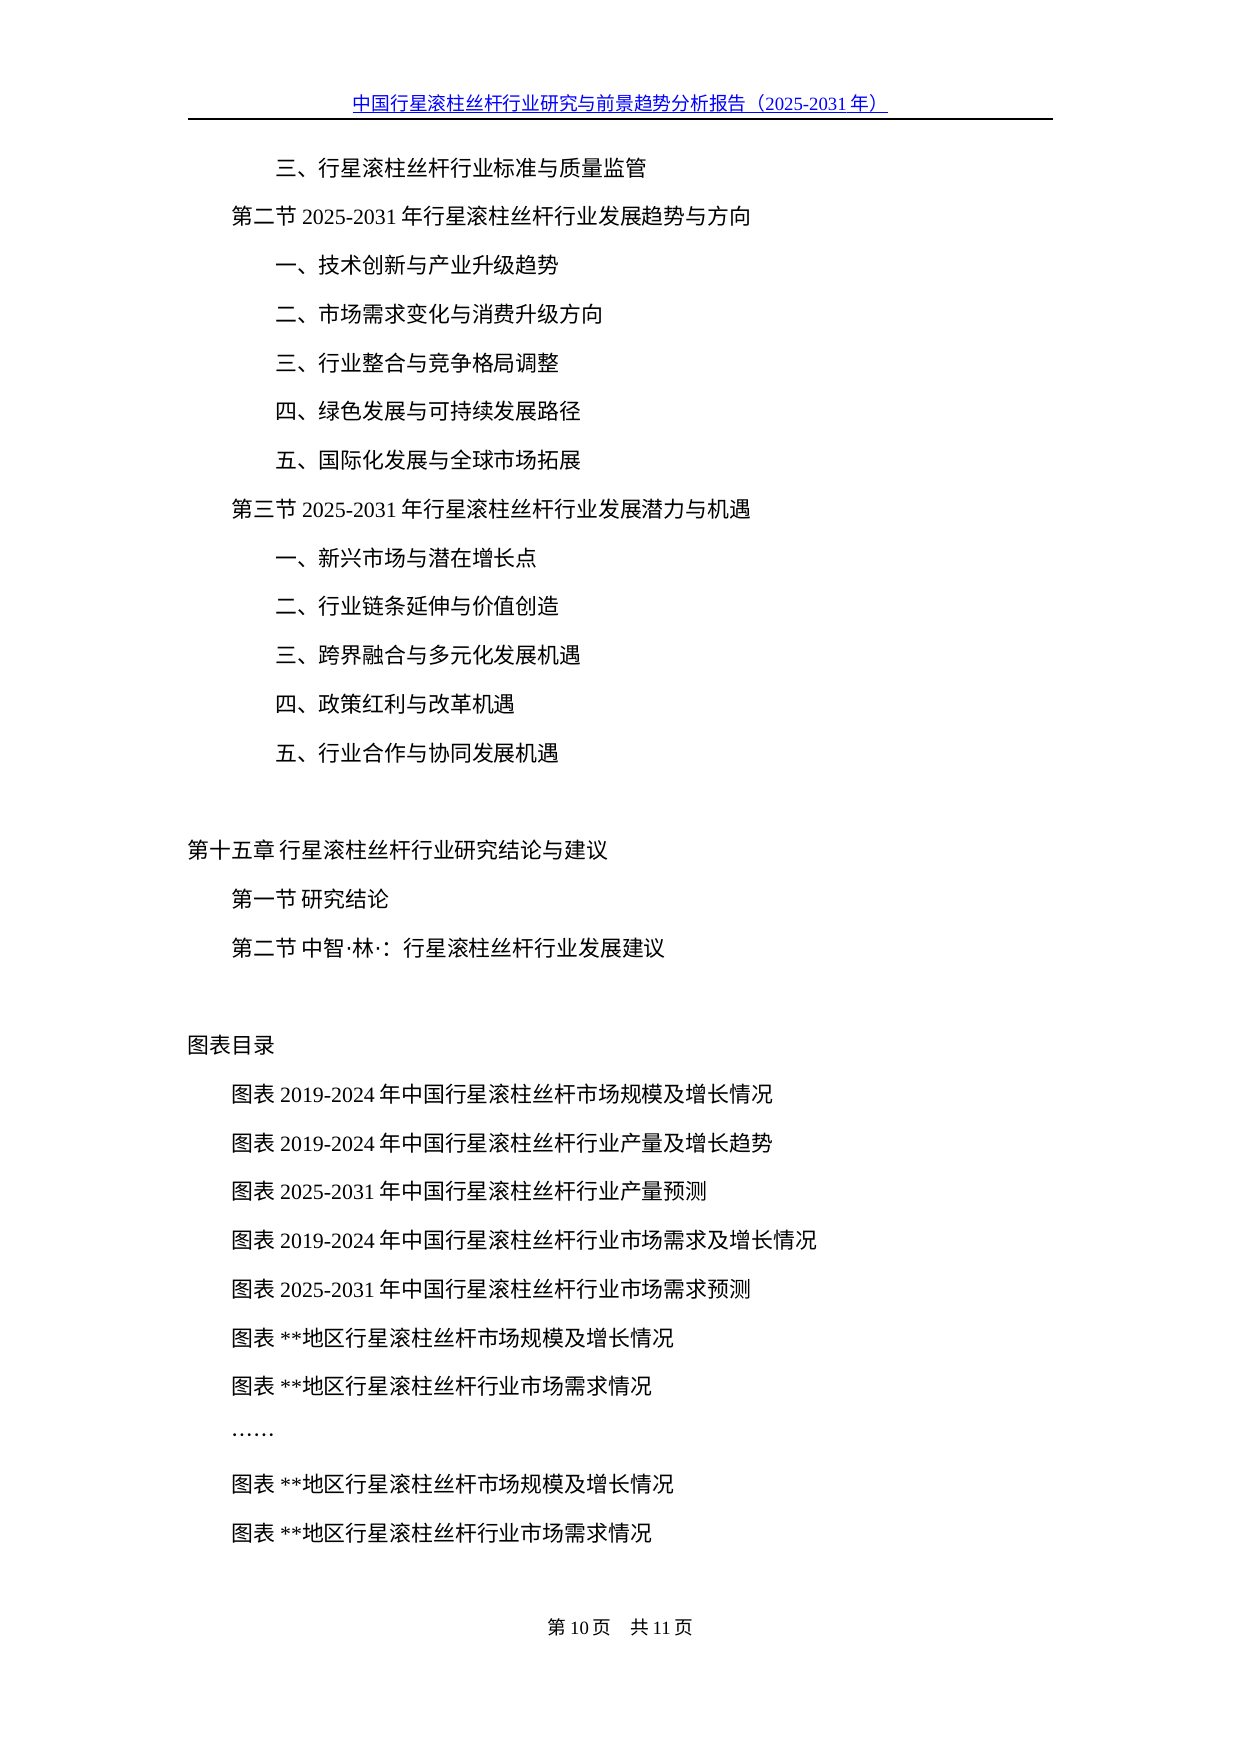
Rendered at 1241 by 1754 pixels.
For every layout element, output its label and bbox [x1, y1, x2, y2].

text [187, 150, 1053, 1548]
